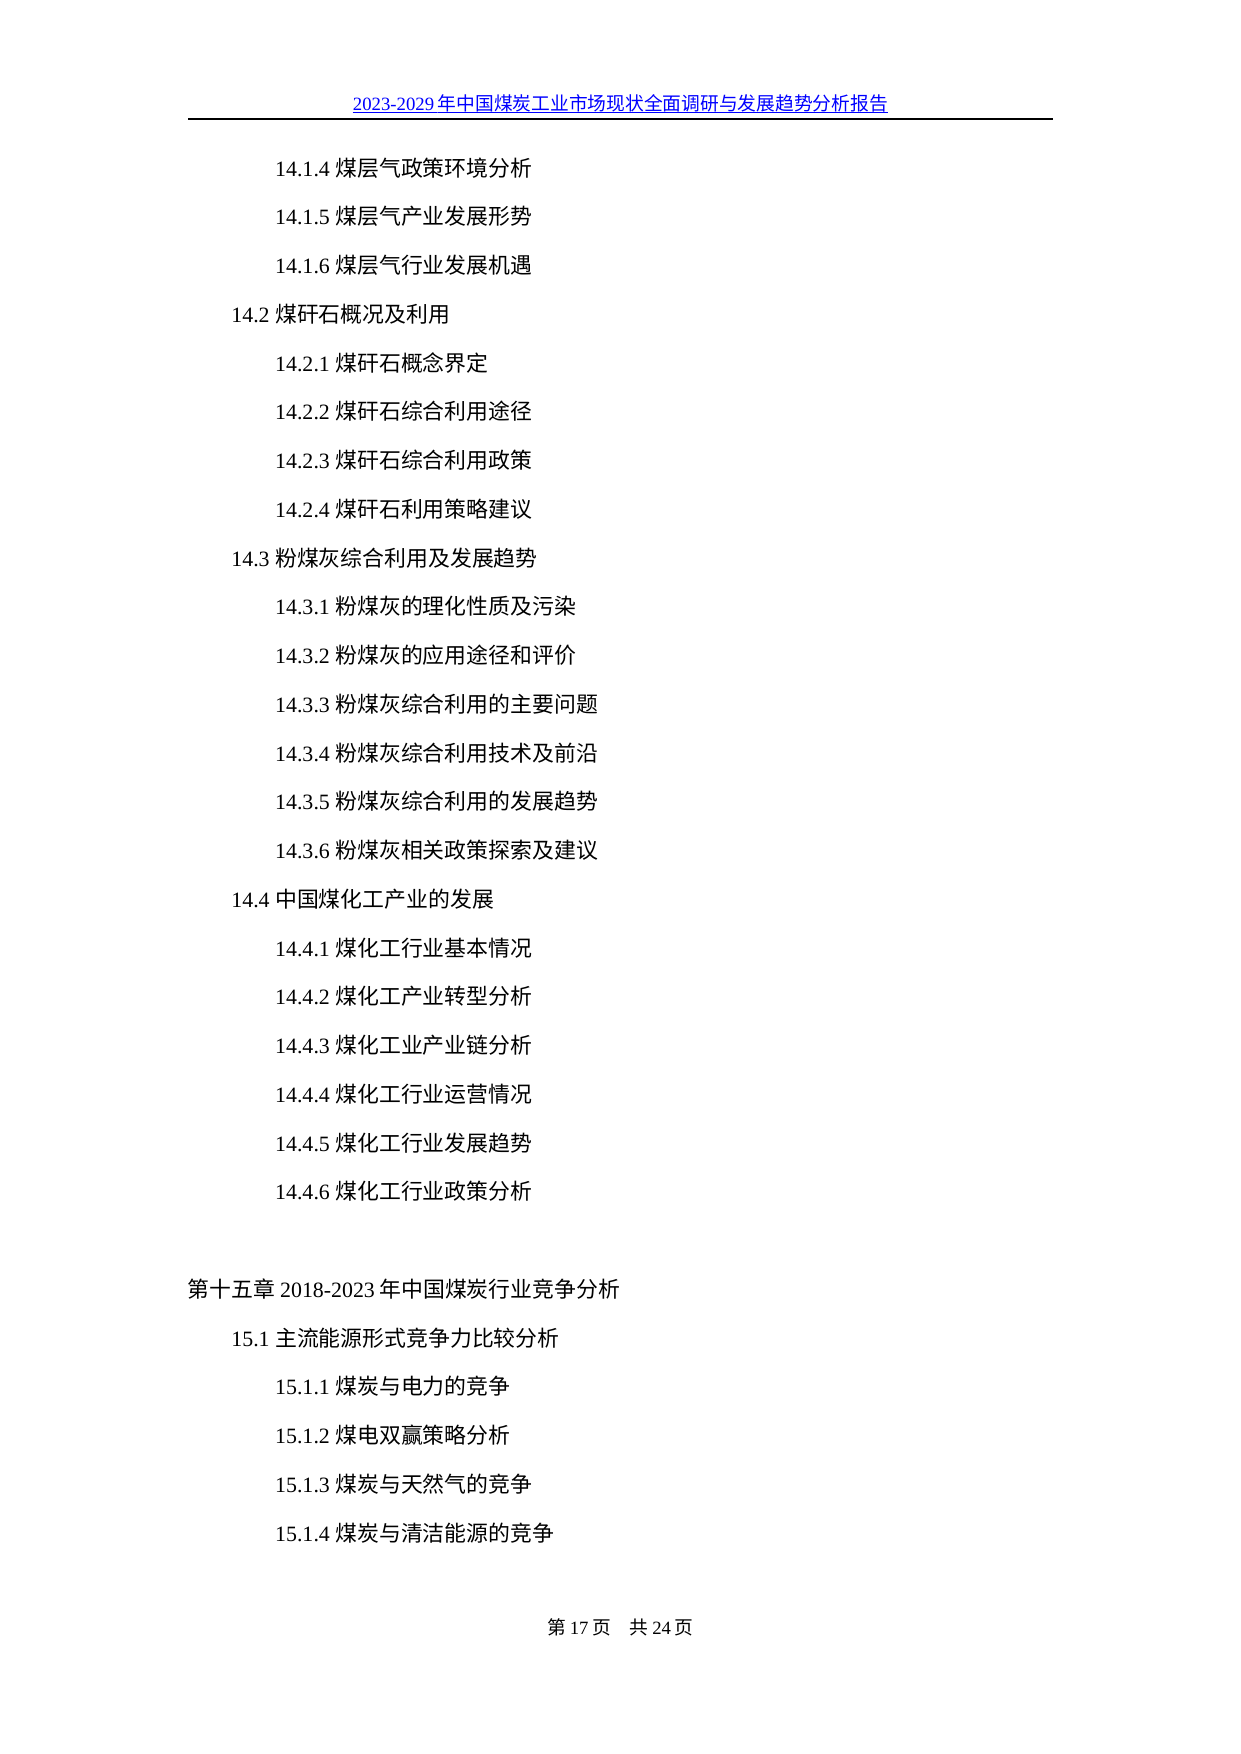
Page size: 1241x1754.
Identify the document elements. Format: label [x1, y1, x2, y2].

text [187, 150, 1053, 1548]
